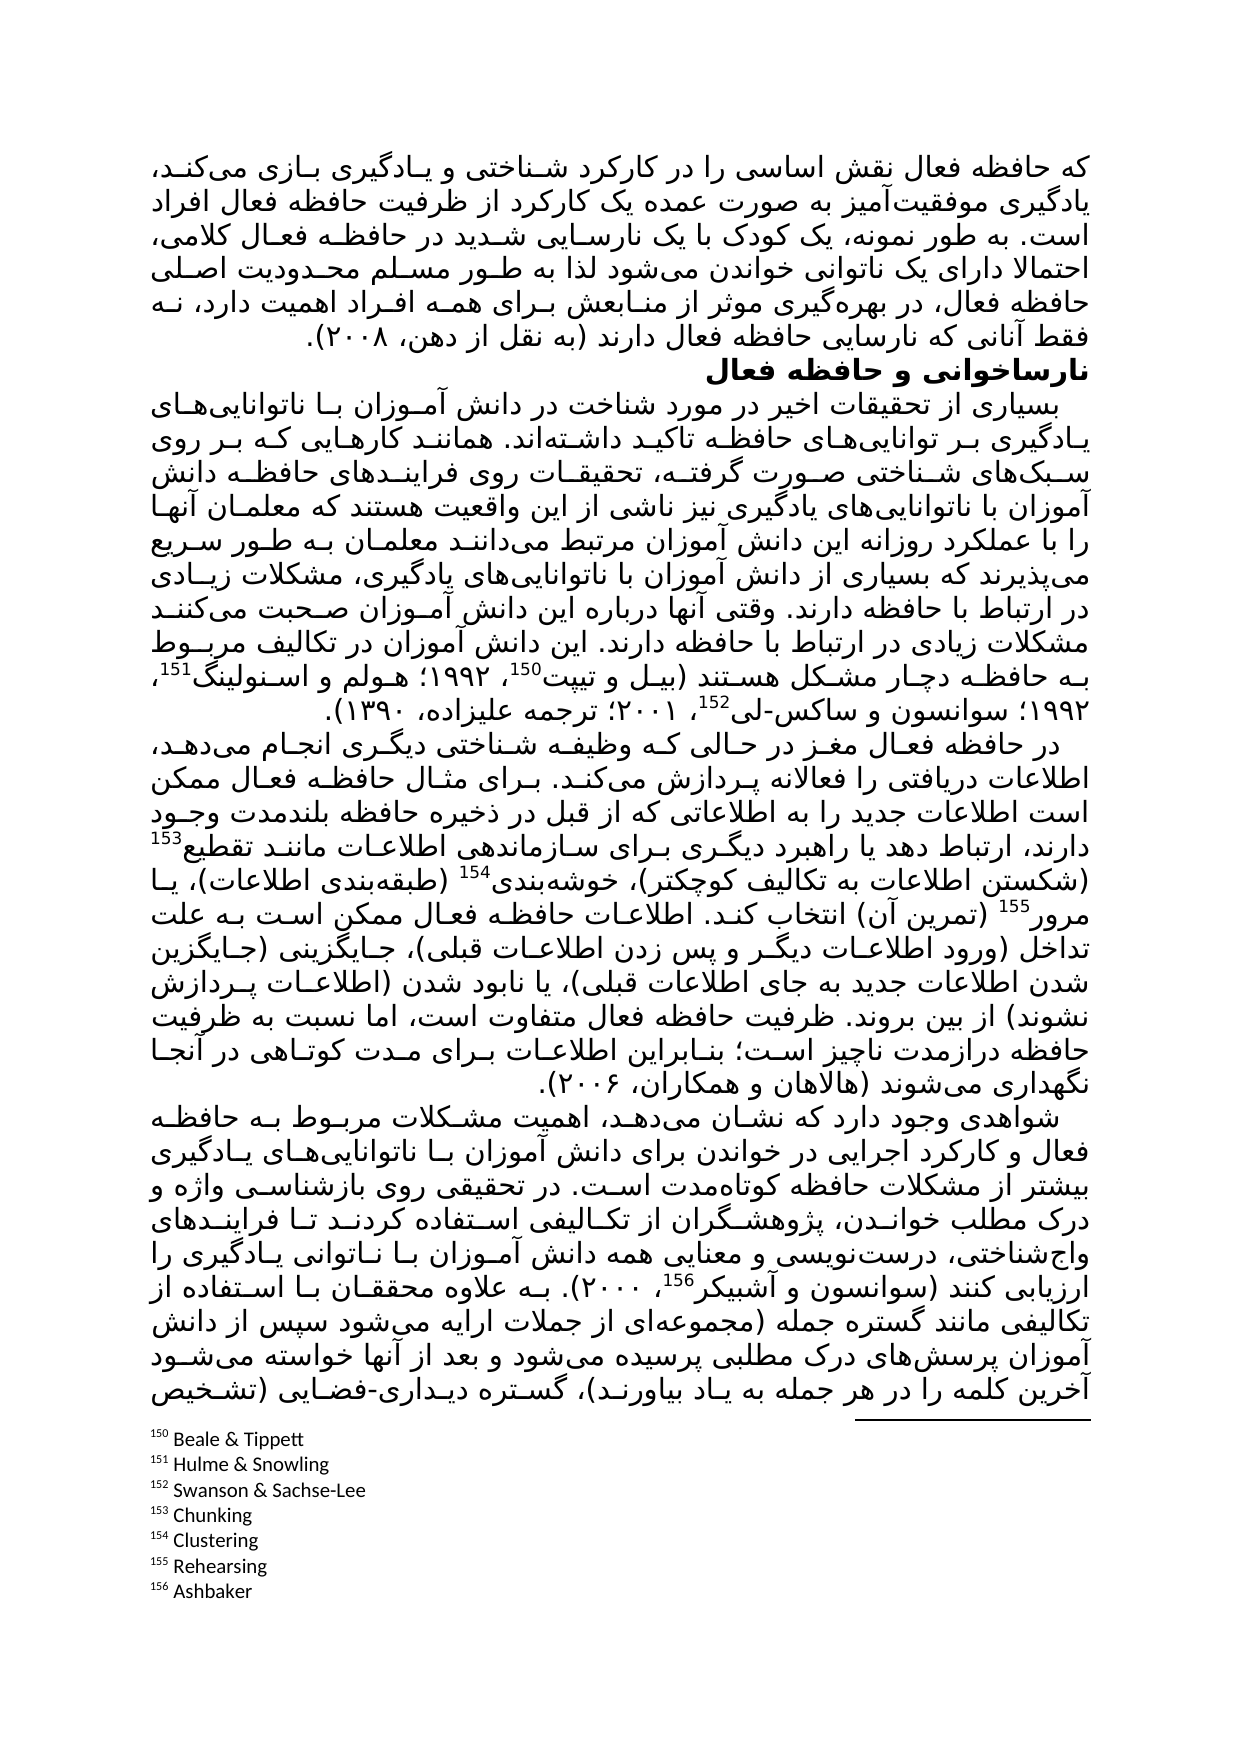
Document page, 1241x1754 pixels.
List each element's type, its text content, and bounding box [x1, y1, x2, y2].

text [150, 1101, 1090, 1406]
subtitle نارساخوانی و حافظه فعال [150, 354, 1090, 388]
text در حافظه فعال مغز در حالی که وظیفه شناختی دیگری انجام می‌دهد، اطلاعات دریافتی را فعالانه پردازش می‌کند. برای مثال حافظه فعال ممکن است اطلاعات جدید را به اطلاعاتی که از قبل در ذخیره حافظه بلندمدت وجود دارند، ارتباط دهد یا راهبرد دیگری برای سازماندهی اطلاعات مانند تقطیع (شکستن اطلاعات به تکالیف کوچکتر)، خوشه‌بندی (طبقه‌بندی اطلاعات)، یا مرور (تمرین آن) انتخاب کند. اطلاعات حافظه فعال ممکن است به علت تداخل (ورود اطلاعات دیگر و پس زدن اطلاعات قبلی)، جایگزینی (جایگزین شدن اطلاعات جدید به جای اطلاعات قبلی)، یا نابود شدن (اطلاعات پردازش نشوند) از بین بروند. ظرفیت حافظه فعال متفاوت است، اما نسبت به ظرفیت حافظه درازمدت ناچیز است؛ بنابراین اطلاعات برای مدت کوتاهی در آنجا نگهداری می‌شوند (هالاهان و همکاران، ۲۰۰۶). [150, 727, 1090, 1101]
text بسیاری از تحقیقات اخیر در مورد شناخت در دانش آموزان با ناتوانایی‌های یادگیری بر توانایی‌های حافظه تاکید داشته‌اند. همانند کارهایی که بر روی سبک‌های شناختی صورت گرفته، تحقیقات روی فرایندهای حافظه دانش آموزان با ناتوانایی‌های یادگیری نیز ناشی از این واقعیت هستند که معلمان آنها را با عملکرد روزانه این دانش آموزان مرتبط می‌دانند معلمان به طور سریع می‌پذیرند که بسیاری از دانش آموزان با ناتوانایی‌های یادگیری، مشکلات زیادی در ارتباط با حافظه دارند. وقتی آنها درباره این دانش آموزان صحبت می‌کنند مشکلات زیادی در ارتباط با حافظه دارند. این دانش آموزان در تکالیف مربوط به حافظه دچار مشکل هستند (بیل و تیپت، ۱۹۹۲؛ هولم و اسنولینگ، ۱۹۹۲؛ سوانسون و ساکس-لی، ۲۰۰۱؛ ترجمه علیزاده، ۱۳۹۰). [150, 388, 1090, 727]
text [150, 150, 1090, 354]
